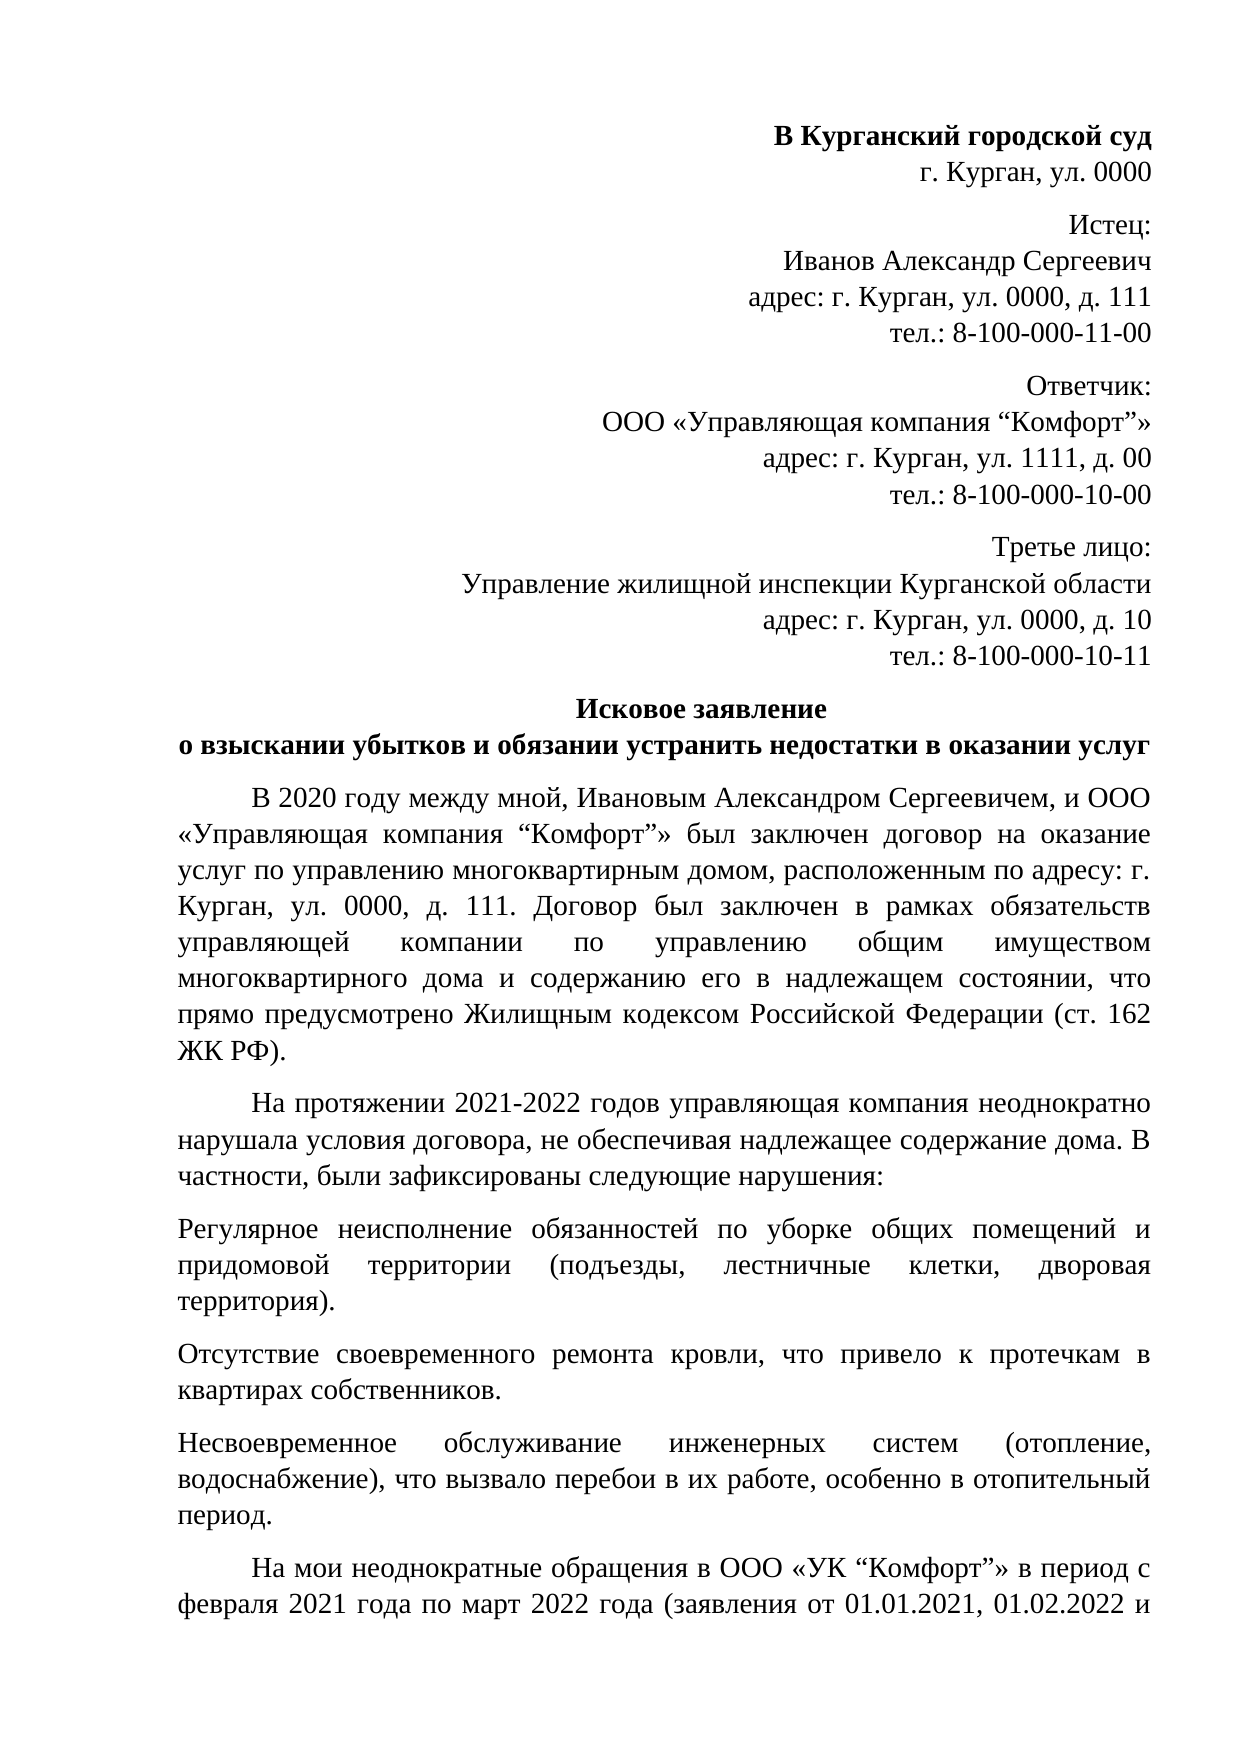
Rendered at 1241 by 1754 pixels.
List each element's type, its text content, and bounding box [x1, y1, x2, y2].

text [177, 1550, 1152, 1619]
text Отсутствие своевременного ремонта кровли, что привело к протечкам в квартирах собственников. [177, 1336, 1152, 1406]
text Третье лицо: Управление жилищной инспекции Курганской области адрес: г. Курган, ул. 0000, д. 10 тел.: 8-100-000-10-11 [177, 529, 1152, 672]
text Исковое заявление о взыскании убытков и обязании устранить недостатки в оказании услуг [177, 691, 1152, 761]
text В 2020 году между мной, Ивановым Александром Сергеевичем, и ООО «Управляющая компания “Комфорт”» был заключен договор на оказание услуг по управлению многоквартирным домом, расположенным по адресу: г. Курган, ул. 0000, д. 111. Договор был заключен в рамках обязательств управляющей компании по управлению общим имуществом многоквартирного дома и содержанию его в надлежащем состоянии, что прямо предусмотрено Жилищным кодексом Российской Федерации (ст. 162 ЖК РФ). [177, 780, 1152, 1066]
text На протяжении 2021-2022 годов управляющая компания неоднократно нарушала условия договора, не обеспечивая надлежащее содержание дома. В частности, были зафиксированы следующие нарушения: [177, 1086, 1152, 1191]
text В Курганский городской суд г. Курган, ул. 0000 [177, 118, 1152, 188]
text Ответчик: ООО «Управляющая компания “Комфорт”» адрес: г. Курган, ул. 1111, д. 00 тел.: 8-100-000-10-00 [177, 368, 1152, 510]
text Регулярное неисполнение обязанностей по уборке общих помещений и придомовой территории (подъезды, лестничные клетки, дворовая территория). [177, 1211, 1152, 1317]
text Истец: Иванов Александр Сергеевич адрес: г. Курган, ул. 0000, д. 111 тел.: 8-100-000-11-00 [177, 207, 1152, 349]
text Несвоевременное обслуживание инженерных систем (отопление, водоснабжение), что вызвало перебои в их работе, особенно в отопительный период. [177, 1425, 1152, 1531]
